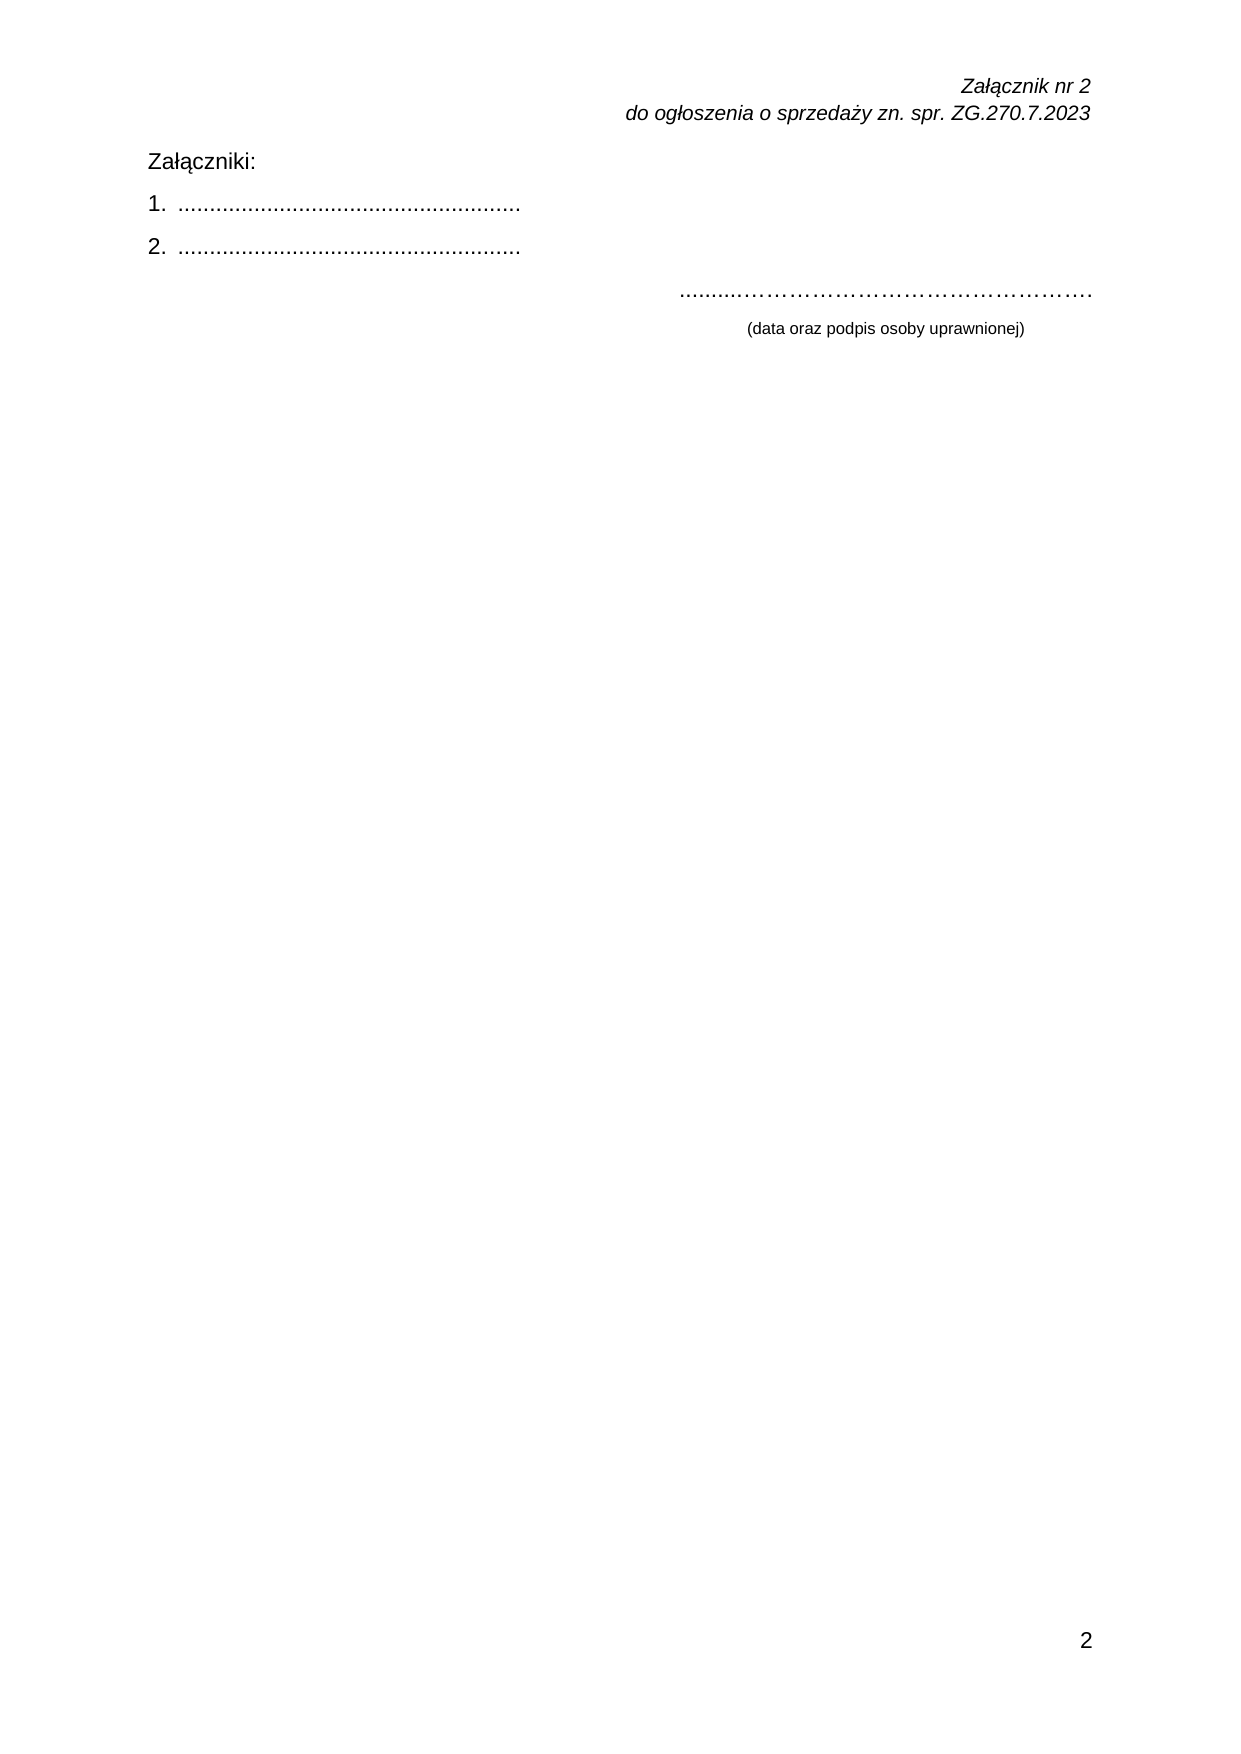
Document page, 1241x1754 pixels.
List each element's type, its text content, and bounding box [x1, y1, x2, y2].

text ..........………………………………………. [155, 276, 1093, 302]
text (data oraz podpis osoby uprawnionej) [148, 318, 1093, 338]
list ...................................................... [148, 233, 1093, 259]
list ...................................................... [148, 190, 1093, 217]
text Załączniki: [148, 148, 1093, 174]
